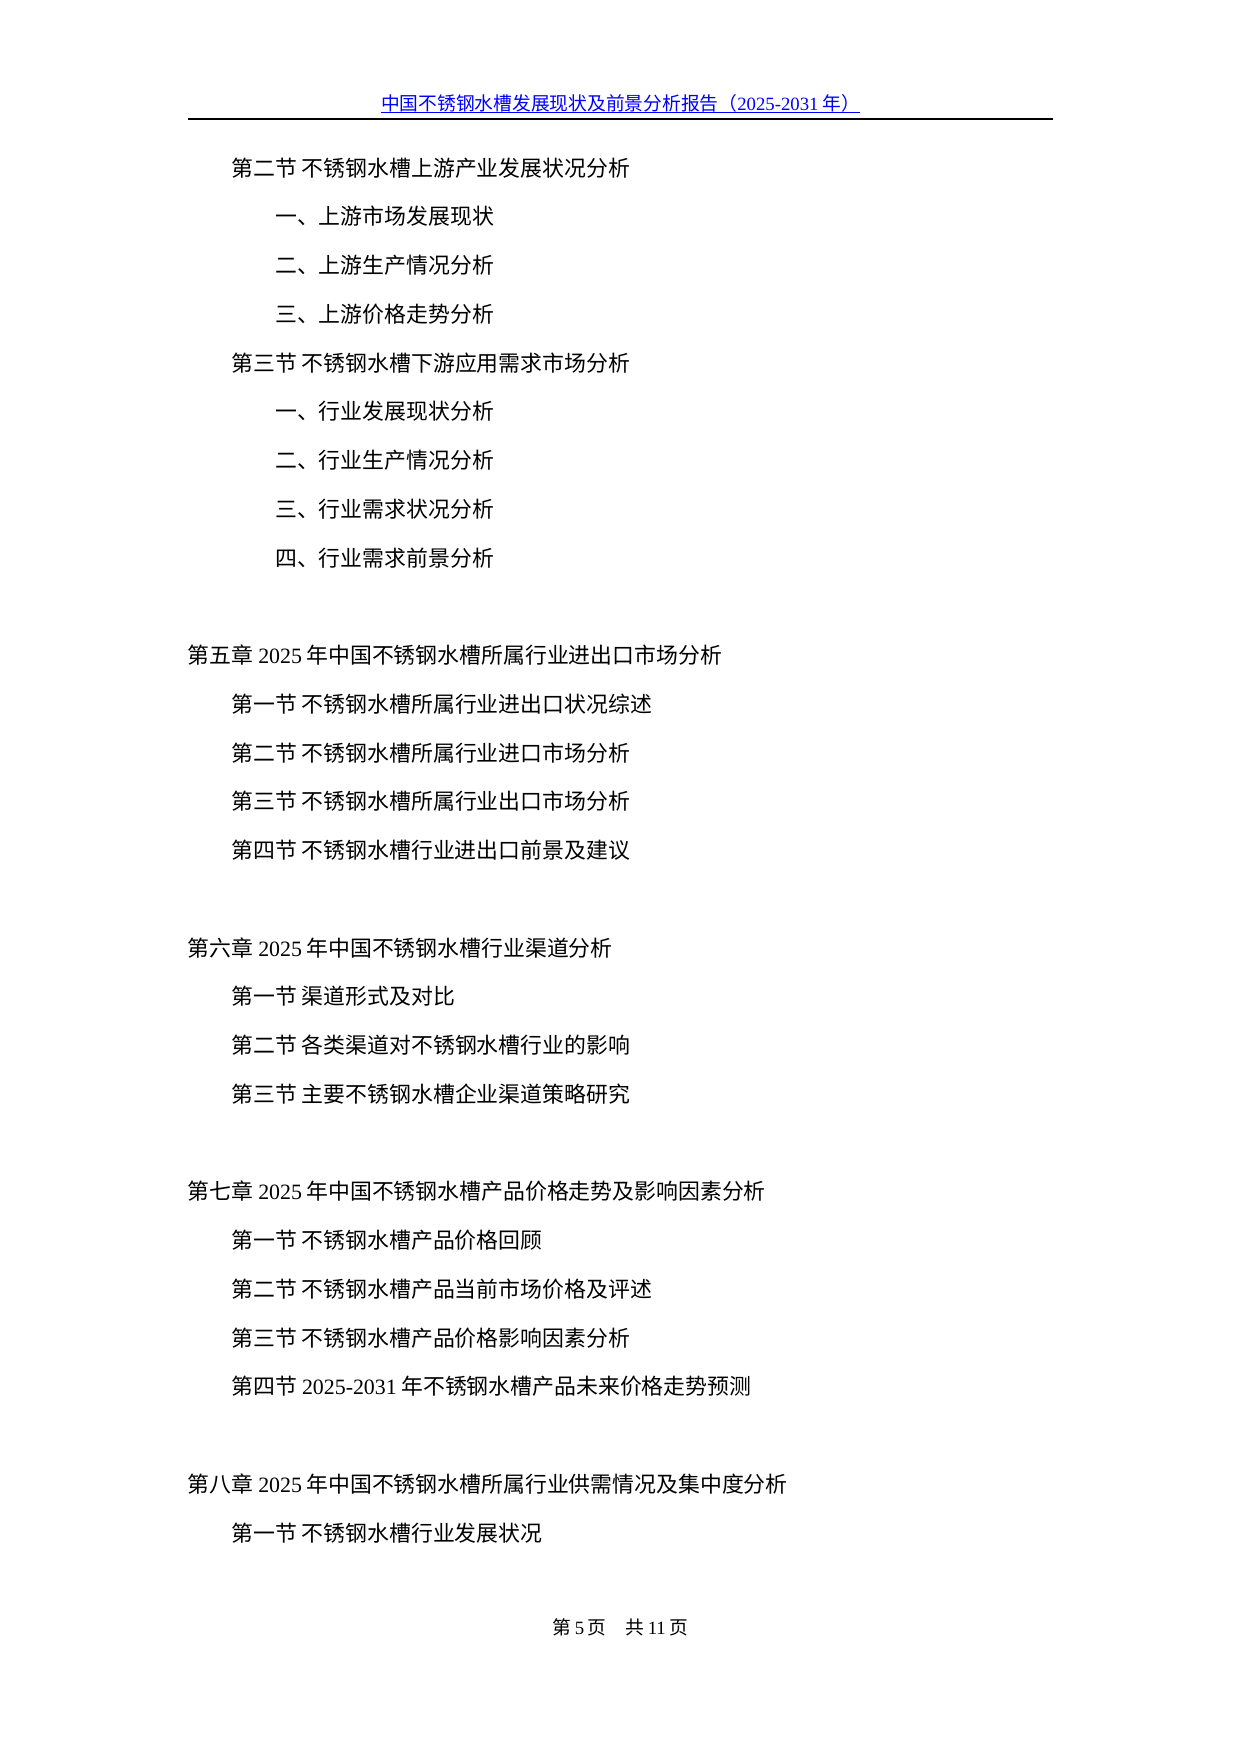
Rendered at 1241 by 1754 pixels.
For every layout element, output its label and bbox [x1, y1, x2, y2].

text [187, 150, 1053, 1548]
